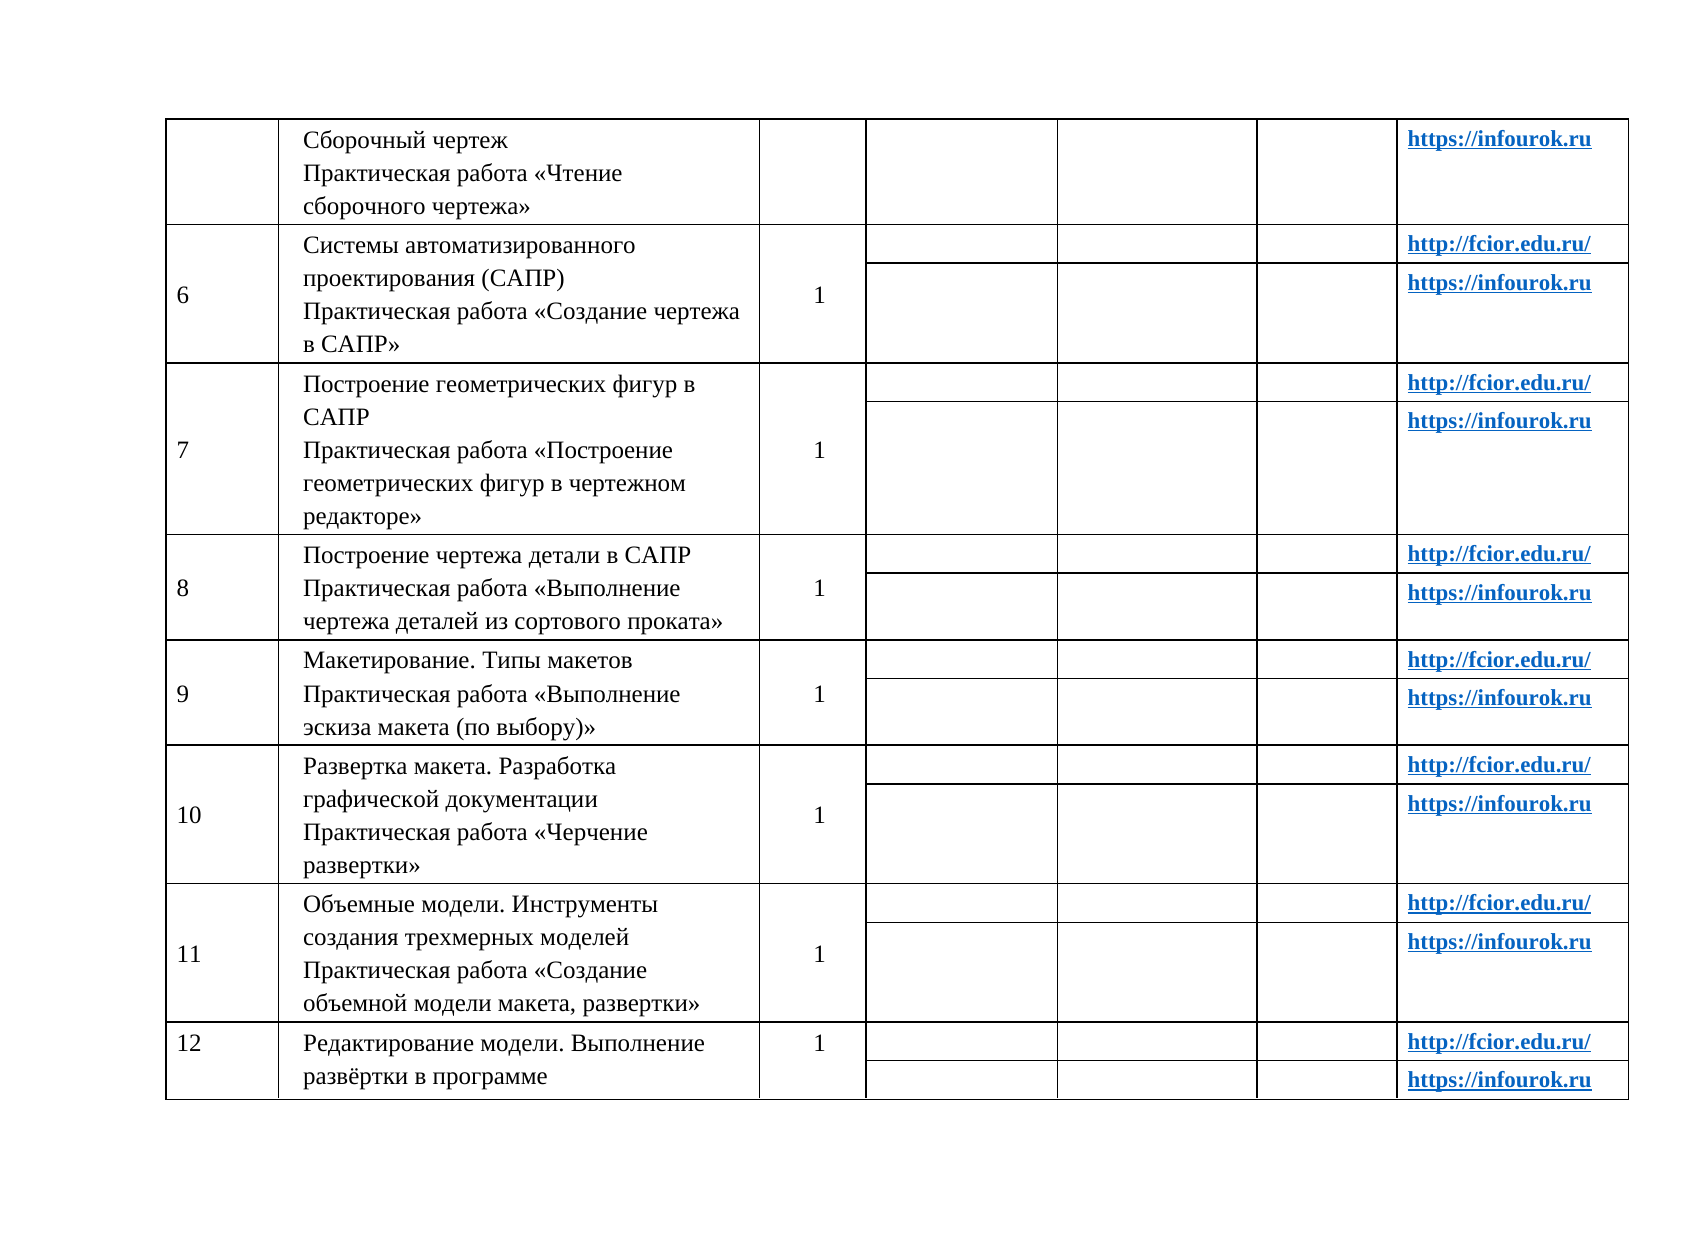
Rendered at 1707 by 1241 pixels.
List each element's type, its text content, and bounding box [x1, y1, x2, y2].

table_cell [1258, 746, 1396, 783]
table_cell 1 [760, 641, 865, 744]
table_cell [867, 1061, 1057, 1098]
table_cell http://fcior.edu.ru/ [1398, 641, 1628, 677]
table_cell [1258, 225, 1396, 262]
table_cell https://infourok.ru [1398, 679, 1628, 744]
table_cell 1 [760, 535, 865, 639]
table_cell [1258, 402, 1396, 533]
table_cell [1058, 120, 1256, 223]
table_cell https://infourok.ru [1398, 402, 1628, 533]
table_cell 5 [167, 120, 278, 223]
table_cell [1258, 641, 1396, 677]
table_cell [1058, 884, 1256, 921]
table_cell [1258, 120, 1396, 223]
table_cell [1058, 535, 1256, 572]
table_cell Объемные модели. Инструменты создания трехмерных моделей Практическая работа «Создание объемной модели макета, развертки» [279, 884, 759, 1021]
table_cell 1 [760, 884, 865, 1021]
table_cell [1258, 1023, 1396, 1060]
table_cell 1 [760, 1023, 865, 1098]
table_cell 1 [760, 746, 865, 883]
table_cell 1 [760, 120, 865, 223]
table_cell [1058, 785, 1256, 883]
table_cell [1058, 679, 1256, 744]
table_cell [1258, 535, 1396, 572]
table_cell [867, 679, 1057, 744]
table_cell [867, 535, 1057, 572]
table_cell 9 [167, 641, 278, 744]
table_cell 10 [167, 746, 278, 883]
table_cell [1258, 679, 1396, 744]
table_cell [1058, 402, 1256, 533]
table_cell 6 [167, 225, 278, 362]
table_cell [1058, 641, 1256, 677]
table_cell https://infourok.ru [1398, 1061, 1628, 1098]
table_cell [867, 264, 1057, 362]
table_cell http://fcior.edu.ru/ [1398, 1023, 1628, 1060]
table_cell [867, 1023, 1057, 1060]
table_cell Системы автоматизированного проектирования (САПР) Практическая работа «Создание чертежа в САПР» [279, 225, 759, 362]
table_cell [867, 746, 1057, 783]
table_cell Редактирование модели. Выполнение развёртки в программе Практическая работа «Редактирование чертежа модели» [279, 1023, 759, 1098]
table_cell Макетирование. Типы макетов Практическая работа «Выполнение эскиза макета (по выбору)» [279, 641, 759, 744]
table_cell http://fcior.edu.ru/ [1398, 746, 1628, 783]
table_cell [867, 785, 1057, 883]
table_cell [1058, 225, 1256, 262]
table_cell Построение чертежа детали в САПР Практическая работа «Выполнение чертежа деталей из сортового проката» [279, 535, 759, 639]
table_cell https://infourok.ru [1398, 574, 1628, 639]
table_cell [1058, 574, 1256, 639]
table_cell [867, 641, 1057, 677]
table_cell 11 [167, 884, 278, 1021]
table_cell [1058, 1023, 1256, 1060]
table_cell http://fcior.edu.ru/ [1398, 225, 1628, 262]
table_cell [867, 402, 1057, 533]
table_cell https://infourok.ru [1398, 785, 1628, 883]
table_cell 1 [760, 225, 865, 362]
table_cell [867, 884, 1057, 921]
table_cell [1058, 264, 1256, 362]
table_cell [867, 364, 1057, 401]
table_cell Построение геометрических фигур в САПР Практическая работа «Построение геометрических фигур в чертежном редакторе» [279, 364, 759, 533]
table_cell [1258, 364, 1396, 401]
table_cell [1058, 923, 1256, 1021]
table_cell [1058, 364, 1256, 401]
table_cell 1 [760, 364, 865, 533]
table_cell [867, 574, 1057, 639]
table_cell https://infourok.ru [1398, 923, 1628, 1021]
table_cell [1258, 923, 1396, 1021]
table_cell 7 [167, 364, 278, 533]
table_cell http://fcior.edu.ru/ [1398, 364, 1628, 401]
table_cell [867, 923, 1057, 1021]
table_cell Развертка макета. Разработка графической документации Практическая работа «Черчение развертки» [279, 746, 759, 883]
table_cell http://fcior.edu.ru/ [1398, 884, 1628, 921]
table_cell [1258, 884, 1396, 921]
table_cell [1258, 785, 1396, 883]
table_cell https://infourok.ru [1398, 120, 1628, 223]
table_cell 8 [167, 535, 278, 639]
table_cell http://fcior.edu.ru/ [1398, 535, 1628, 572]
table_cell [867, 225, 1057, 262]
table_cell https://infourok.ru [1398, 264, 1628, 362]
table_cell [1258, 1061, 1396, 1098]
table_cell [1058, 1061, 1256, 1098]
table_cell [1258, 574, 1396, 639]
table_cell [279, 120, 759, 223]
table_cell [1058, 746, 1256, 783]
table_cell 12 [167, 1023, 278, 1098]
table_cell [867, 120, 1057, 223]
table_cell [1258, 264, 1396, 362]
